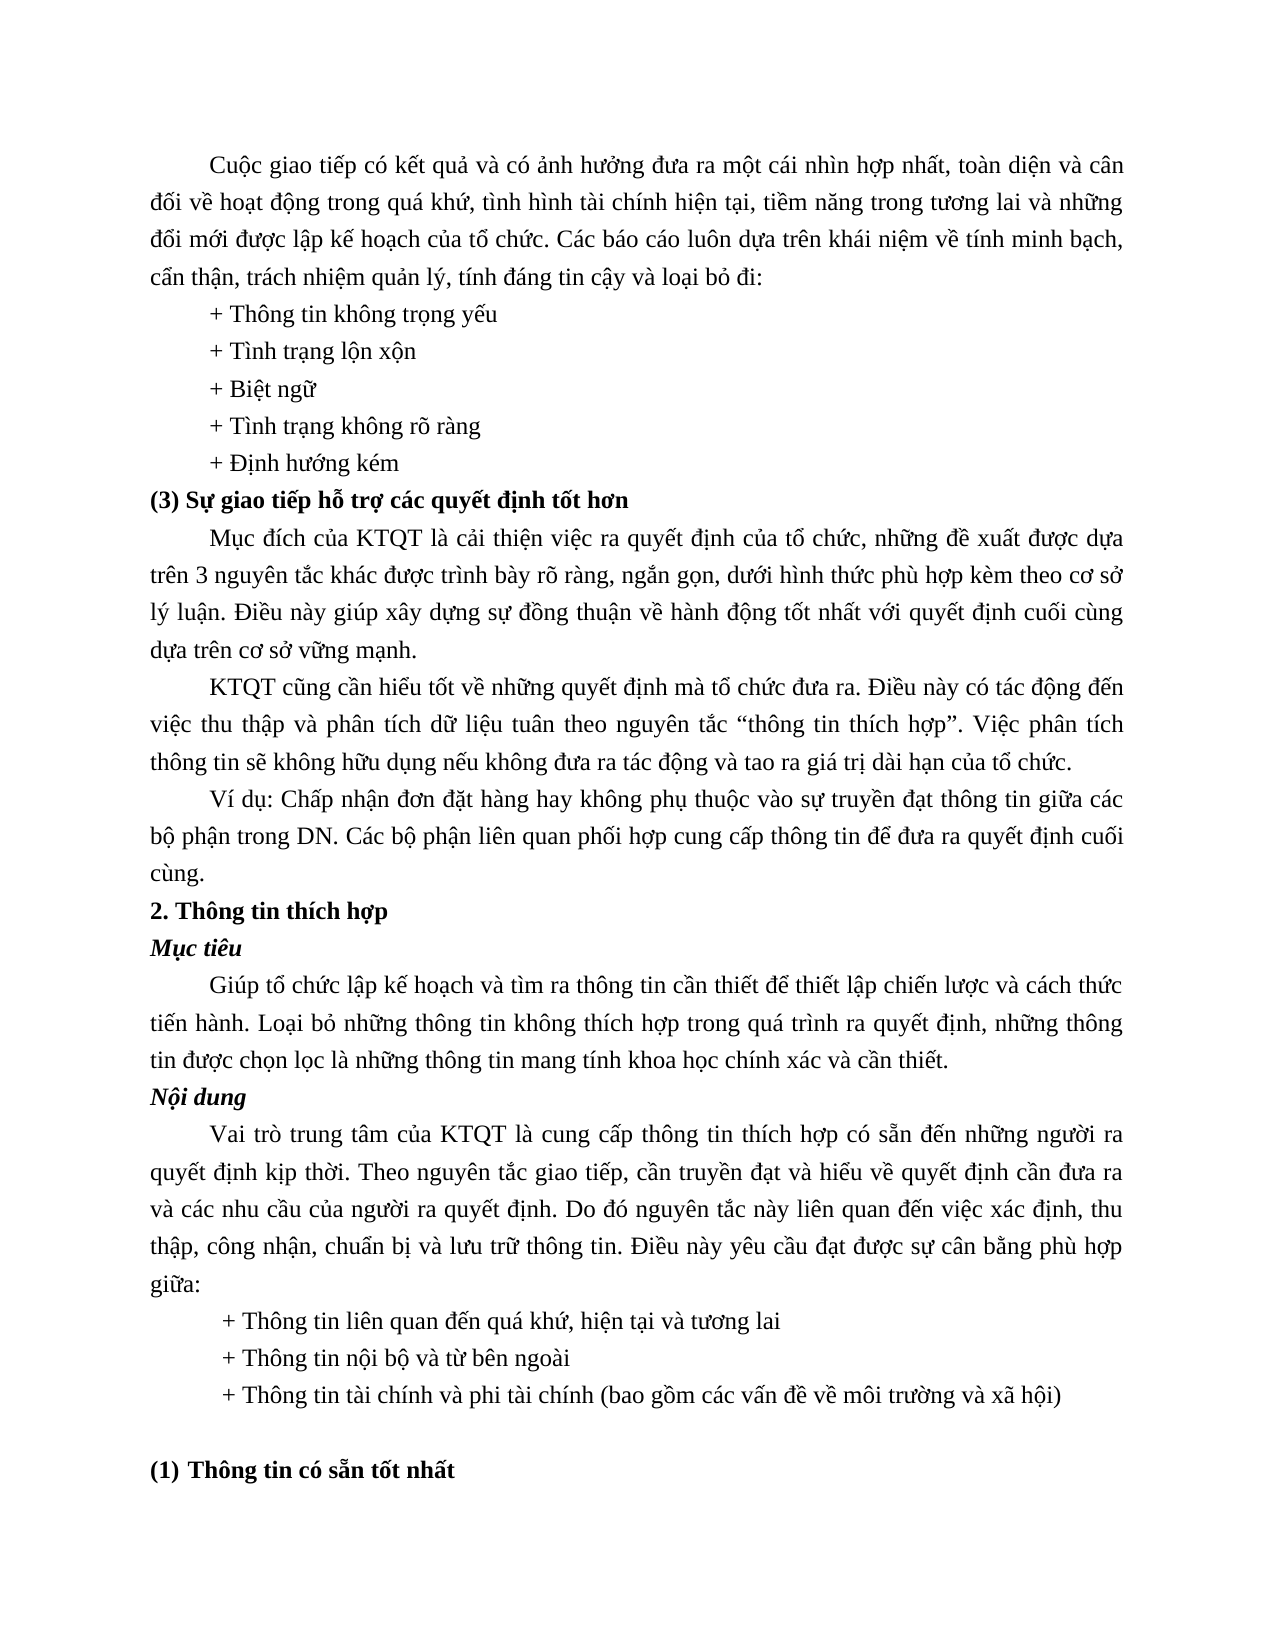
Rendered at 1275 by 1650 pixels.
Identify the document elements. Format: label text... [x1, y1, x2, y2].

text + Thông tin tài chính và phi tài chính (bao gồm các vấn đề về môi trường và xã hội) [150, 1381, 1125, 1409]
text Cuộc giao tiếp có kết quả và có ảnh hưởng đưa ra một cái nhìn hợp nhất, toàn diện và cân đối về hoạt động trong quá khứ, tình hình tài chính hiện tại, tiềm năng trong tương lai và những đổi mới được lập kế hoạch của tổ chức. Các báo cáo luôn dựa trên khái niệm về tính minh bạch, cẩn thận, trách nhiệm quản lý, tính đáng tin cậy và loại bỏ đi: [150, 150, 1125, 291]
text Giúp tổ chức lập kế hoạch và tìm ra thông tin cần thiết để thiết lập chiến lược và cách thức tiến hành. Loại bỏ những thông tin không thích hợp trong quá trình ra quyết định, những thông tin được chọn lọc là những thông tin mang tính khoa học chính xác và cần thiết. [150, 970, 1125, 1074]
text Vai trò trung tâm của KTQT là cung cấp thông tin thích hợp có sẵn đến những người ra quyết định kịp thời. Theo nguyên tắc giao tiếp, cần truyền đạt và hiểu về quyết định cần đưa ra và các nhu cầu của người ra quyết định. Do đó nguyên tắc này liên quan đến việc xác định, thu thập, công nhận, chuẩn bị và lưu trữ thông tin. Điều này yêu cầu đạt được sự cân bằng phù hợp giữa: [150, 1119, 1125, 1297]
text Mục tiêu [150, 933, 1125, 962]
text + Thông tin không trọng yếu [150, 299, 1125, 328]
text + Thông tin nội bộ và từ bên ngoài [150, 1343, 1125, 1372]
text (3) Sự giao tiếp hỗ trợ các quyết định tốt hơn [150, 486, 1125, 514]
text Nội dung [150, 1082, 1125, 1111]
text + Tình trạng không rõ ràng [150, 411, 1125, 440]
text KTQT cũng cần hiểu tốt về những quyết định mà tổ chức đưa ra. Điều này có tác động đến việc thu thập và phân tích dữ liệu tuân theo nguyên tắc “thông tin thích hợp”. Việc phân tích thông tin sẽ không hữu dụng nếu không đưa ra tác động và tao ra giá trị dài hạn của tổ chức. [150, 672, 1125, 775]
text Mục đích của KTQT là cải thiện việc ra quyết định của tổ chức, những đề xuất được dựa trên 3 nguyên tắc khác được trình bày rõ ràng, ngắn gọn, dưới hình thức phù hợp kèm theo cơ sở lý luận. Điều này giúp xây dựng sự đồng thuận về hành động tốt nhất với quyết định cuối cùng dựa trên cơ sở vững mạnh. [150, 523, 1125, 663]
text + Tình trạng lộn xộn [150, 336, 1125, 365]
text + Định hướng kém [150, 448, 1125, 477]
list Thông tin có sẵn tốt nhất [150, 1455, 1125, 1484]
text Ví dụ: Chấp nhận đơn đặt hàng hay không phụ thuộc vào sự truyền đạt thông tin giữa các bộ phận trong DN. Các bộ phận liên quan phối hợp cung cấp thông tin để đưa ra quyết định cuối cùng. [150, 784, 1125, 887]
text + Biệt ngữ [150, 374, 1125, 402]
text 2. Thông tin thích hợp [150, 896, 1125, 924]
text + Thông tin liên quan đến quá khứ, hiện tại và tương lai [150, 1306, 1125, 1335]
